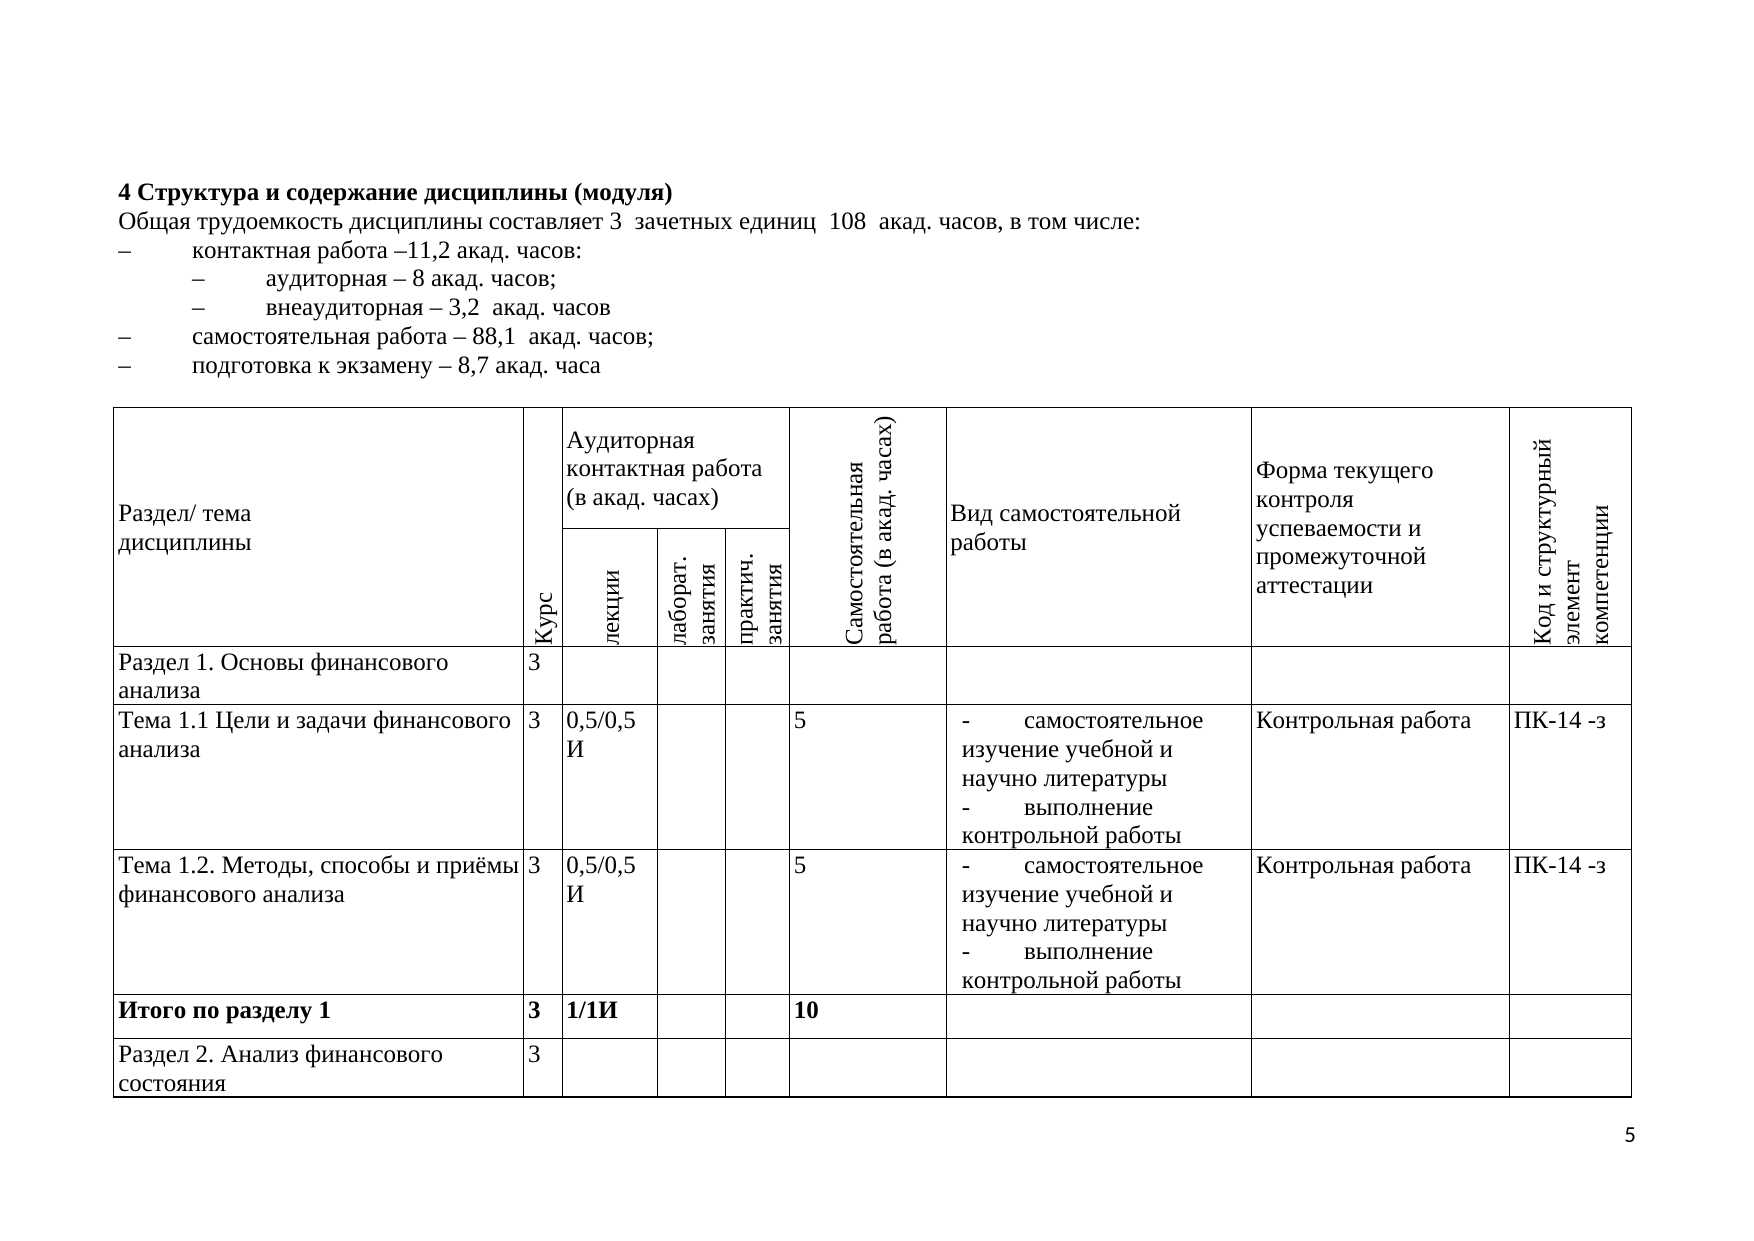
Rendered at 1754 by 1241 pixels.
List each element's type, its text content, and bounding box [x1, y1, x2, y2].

table_cell Тема 1.2. Методы, способы и приёмы финансового анализа [114, 850, 523, 994]
table_cell [658, 1039, 725, 1096]
table_cell [1510, 1039, 1631, 1096]
table_cell Раздел 1. Основы финансового анализа [114, 647, 523, 704]
table_cell самостоятельное изучение учебной и научно литературы выполнение контрольной работы [947, 705, 1251, 849]
table_cell [658, 850, 725, 994]
table_cell 3 [524, 705, 562, 849]
table_cell [726, 850, 789, 994]
table_cell 5 [790, 850, 946, 994]
table_cell 3 [524, 995, 562, 1038]
table_cell [790, 647, 946, 704]
table_cell Тема 1.1 Цели и задачи финансового анализа [114, 705, 523, 849]
text – подготовка к экзамену – 8,7 акад. часа [118, 350, 1636, 378]
table_cell [726, 995, 789, 1038]
table_cell [563, 1039, 657, 1096]
text 4 Структура и содержание дисциплины (модуля) [118, 177, 1636, 206]
table_cell [726, 705, 789, 849]
text – самостоятельная работа – 88,1 акад. часов; [118, 321, 1636, 350]
table_header Код и структурный элемент компетенции [1510, 408, 1631, 646]
table_cell [726, 647, 789, 704]
table_cell 3 [524, 1039, 562, 1096]
table_cell [1252, 1039, 1509, 1096]
table_header Курс [524, 408, 562, 646]
table_cell лекции [563, 529, 657, 646]
table_header Самостоятельная работа (в акад. часах) [790, 408, 946, 646]
table_cell 3 [524, 850, 562, 994]
table_cell лаборат. занятия [658, 529, 725, 646]
table_cell Контрольная работа [1252, 705, 1509, 849]
text – внеаудиторная – 3,2 акад. часов [118, 292, 1636, 321]
table_cell самостоятельное изучение учебной и научно литературы выполнение контрольной работы [947, 850, 1251, 994]
table_cell [1510, 647, 1631, 704]
text – аудиторная – 8 акад. часов; [118, 263, 1636, 292]
table_cell [1252, 995, 1509, 1038]
table_cell 3 [524, 647, 562, 704]
table_cell практич. занятия [726, 529, 789, 646]
table_header Вид самостоятельной работы [947, 408, 1251, 646]
table_header Форма текущего контроля успеваемости и промежуточной аттестации [1252, 408, 1509, 646]
table_cell [947, 647, 1251, 704]
table_cell Раздел 2. Анализ финансового состояния [114, 1039, 523, 1096]
table_cell [658, 647, 725, 704]
table_cell ПК-14 -з [1510, 705, 1631, 849]
table_cell [658, 705, 725, 849]
table_cell 0,5/0,5И [563, 705, 657, 849]
table_cell 10 [790, 995, 946, 1038]
table_cell 1/1И [563, 995, 657, 1038]
text Общая трудоемкость дисциплины составляет 3 зачетных единиц 108 акад. часов, в том числе: [118, 206, 1636, 235]
table_cell 5 [790, 705, 946, 849]
table_cell [658, 995, 725, 1038]
table_cell [947, 995, 1251, 1038]
table_cell [947, 1039, 1251, 1096]
table_cell [726, 1039, 789, 1096]
table_header Аудиторная контактная работа (в акад. часах) [563, 408, 789, 528]
table_cell [563, 647, 657, 704]
text – контактная работа –11,2 акад. часов: [118, 235, 1636, 263]
table_cell 0,5/0,5И [563, 850, 657, 994]
table_cell Контрольная работа [1252, 850, 1509, 994]
table_cell [790, 1039, 946, 1096]
table_cell Итого по разделу 1 [114, 995, 523, 1038]
table_cell [1252, 647, 1509, 704]
table_cell ПК-14 -з [1510, 850, 1631, 994]
table_cell [1510, 995, 1631, 1038]
table_header Раздел/ тема дисциплины [114, 408, 523, 646]
